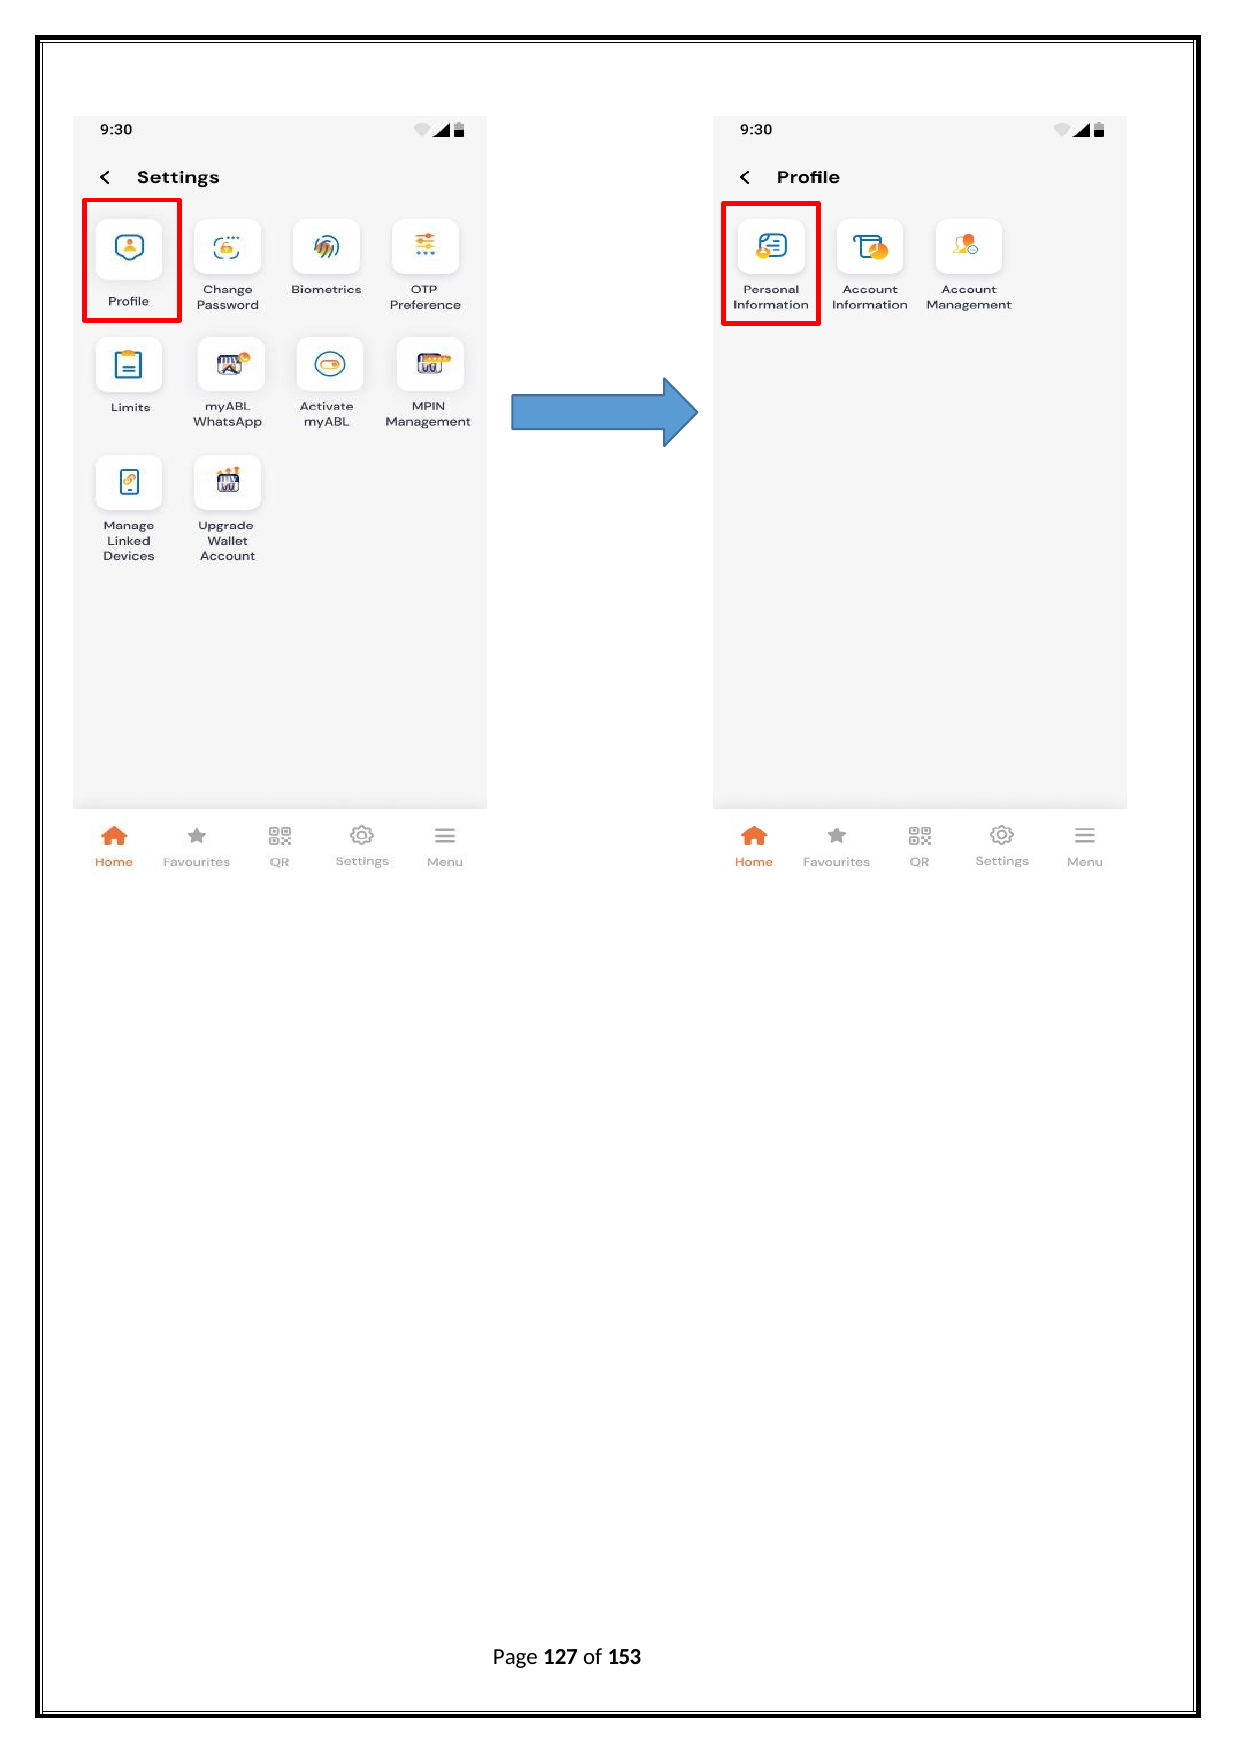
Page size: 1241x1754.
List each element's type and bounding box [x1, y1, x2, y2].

picture [73, 116, 487, 878]
picture [713, 116, 1127, 867]
